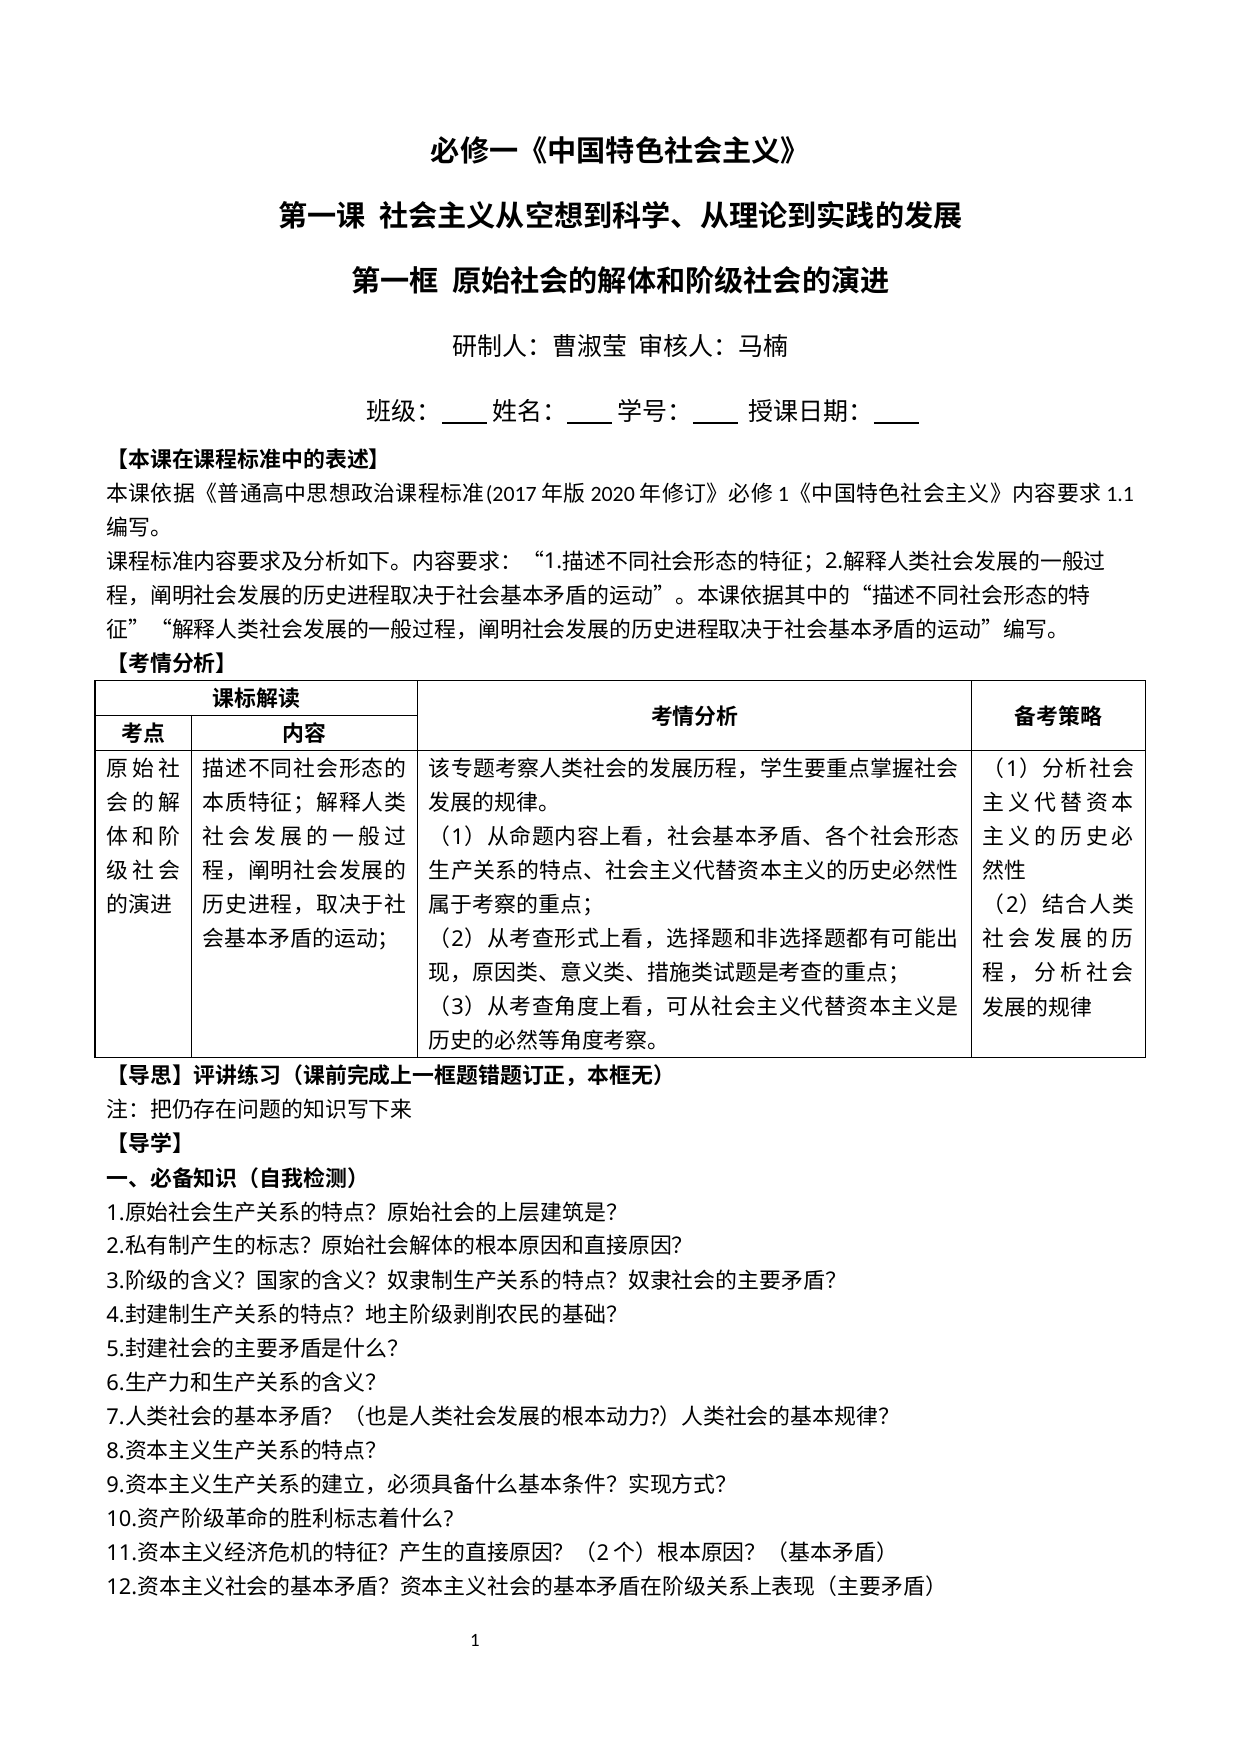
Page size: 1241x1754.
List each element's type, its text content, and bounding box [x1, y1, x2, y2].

text 12.资本主义社会的基本矛盾？资本主义社会的基本矛盾在阶级关系上表现（主要矛盾） [106, 1569, 1134, 1601]
text 注：把仍存在问题的知识写下来 [106, 1092, 1134, 1124]
text 1.原始社会生产关系的特点？原始社会的上层建筑是？ [106, 1194, 1134, 1227]
text 【导思】评讲练习（课前完成上一框题错题订正，本框无） [106, 1058, 1134, 1090]
text 3.阶级的含义？国家的含义？奴隶制生产关系的特点？奴隶社会的主要矛盾？ [106, 1262, 1134, 1295]
text 2.私有制产生的标志？原始社会解体的根本原因和直接原因？ [106, 1228, 1134, 1261]
text 必修一《中国特色社会主义》 [106, 117, 1134, 182]
text 【考情分析】 [106, 646, 1134, 678]
table_cell 考点 [96, 716, 191, 749]
table_cell 该专题考察人类社会的发展历程，学生要重点掌握社会发展的规律。 （1）从命题内容上看，社会基本矛盾、各个社会形态生产关系的特点、社会主义代替资本主义的历史必然性属于考察的重点； （2）从考查形式上看，选择题和非选择题都有可能出现，原因类、意义类、措施类试题是考查的重点； （3）从考查角度上看，可从社会主义代替资本主义是历史的必然等角度考察。 [418, 751, 971, 1057]
text 7.人类社会的基本矛盾？（也是人类社会发展的根本动力?）人类社会的基本规律？ [106, 1398, 1134, 1431]
text 【导学】 [106, 1126, 1134, 1158]
text 4.封建制生产关系的特点？地主阶级剥削农民的基础？ [106, 1296, 1134, 1329]
text 【本课在课程标准中的表述】 [106, 442, 1134, 474]
text 5.封建社会的主要矛盾是什么？ [106, 1330, 1134, 1363]
text 课程标准内容要求及分析如下。内容要求：“1.描述不同社会形态的特征；2.解释人类社会发展的一般过程，阐明社会发展的历史进程取决于社会基本矛盾的运动”。本课依据其中的“描述不同社会形态的特征”“解释人类社会发展的一般过程，阐明社会发展的历史进程取决于社会基本矛盾的运动”编写。 [106, 544, 1134, 644]
text 11.资本主义经济危机的特征？产生的直接原因？（2个）根本原因？（基本矛盾） [106, 1535, 1134, 1567]
text 10.资产阶级革命的胜利标志着什么? [106, 1501, 1134, 1533]
table_cell 描述不同社会形态的本质特征；解释人类社会发展的一般过程，阐明社会发展的历史进程，取决于社会基本矛盾的运动； [192, 751, 417, 1057]
table_header 考情分析 [418, 681, 971, 749]
text 班级： 姓名： 学号： 授课日期： [106, 377, 1134, 442]
list 必备知识（自我检测） [106, 1160, 1134, 1193]
text 第一课 社会主义从空想到科学、从理论到实践的发展 [106, 182, 1134, 247]
table_header 课标解读 [96, 681, 417, 715]
table_cell 内容 [192, 716, 417, 749]
text 第一框 原始社会的解体和阶级社会的演进 [106, 247, 1134, 312]
text 9.资本主义生产关系的建立，必须具备什么基本条件？实现方式？ [106, 1467, 1134, 1499]
table_header 备考策略 [972, 681, 1145, 749]
text 研制人：曹淑莹 审核人：马楠 [106, 312, 1134, 377]
text 本课依据《普通高中思想政治课程标准(2017年版2020年修订》必修1《中国特色社会主义》内容要求1.1编写。 [106, 476, 1134, 542]
table_cell （1）分析社会主义代替资本主义的历史必然性 （2）结合人类社会发展的历程，分析社会发展的规律 [972, 751, 1145, 1057]
table_cell 原始社会的解体和阶级社会的演进 [96, 751, 191, 1057]
text 6.生产力和生产关系的含义？ [106, 1364, 1134, 1397]
text 8.资本主义生产关系的特点？ [106, 1433, 1134, 1465]
